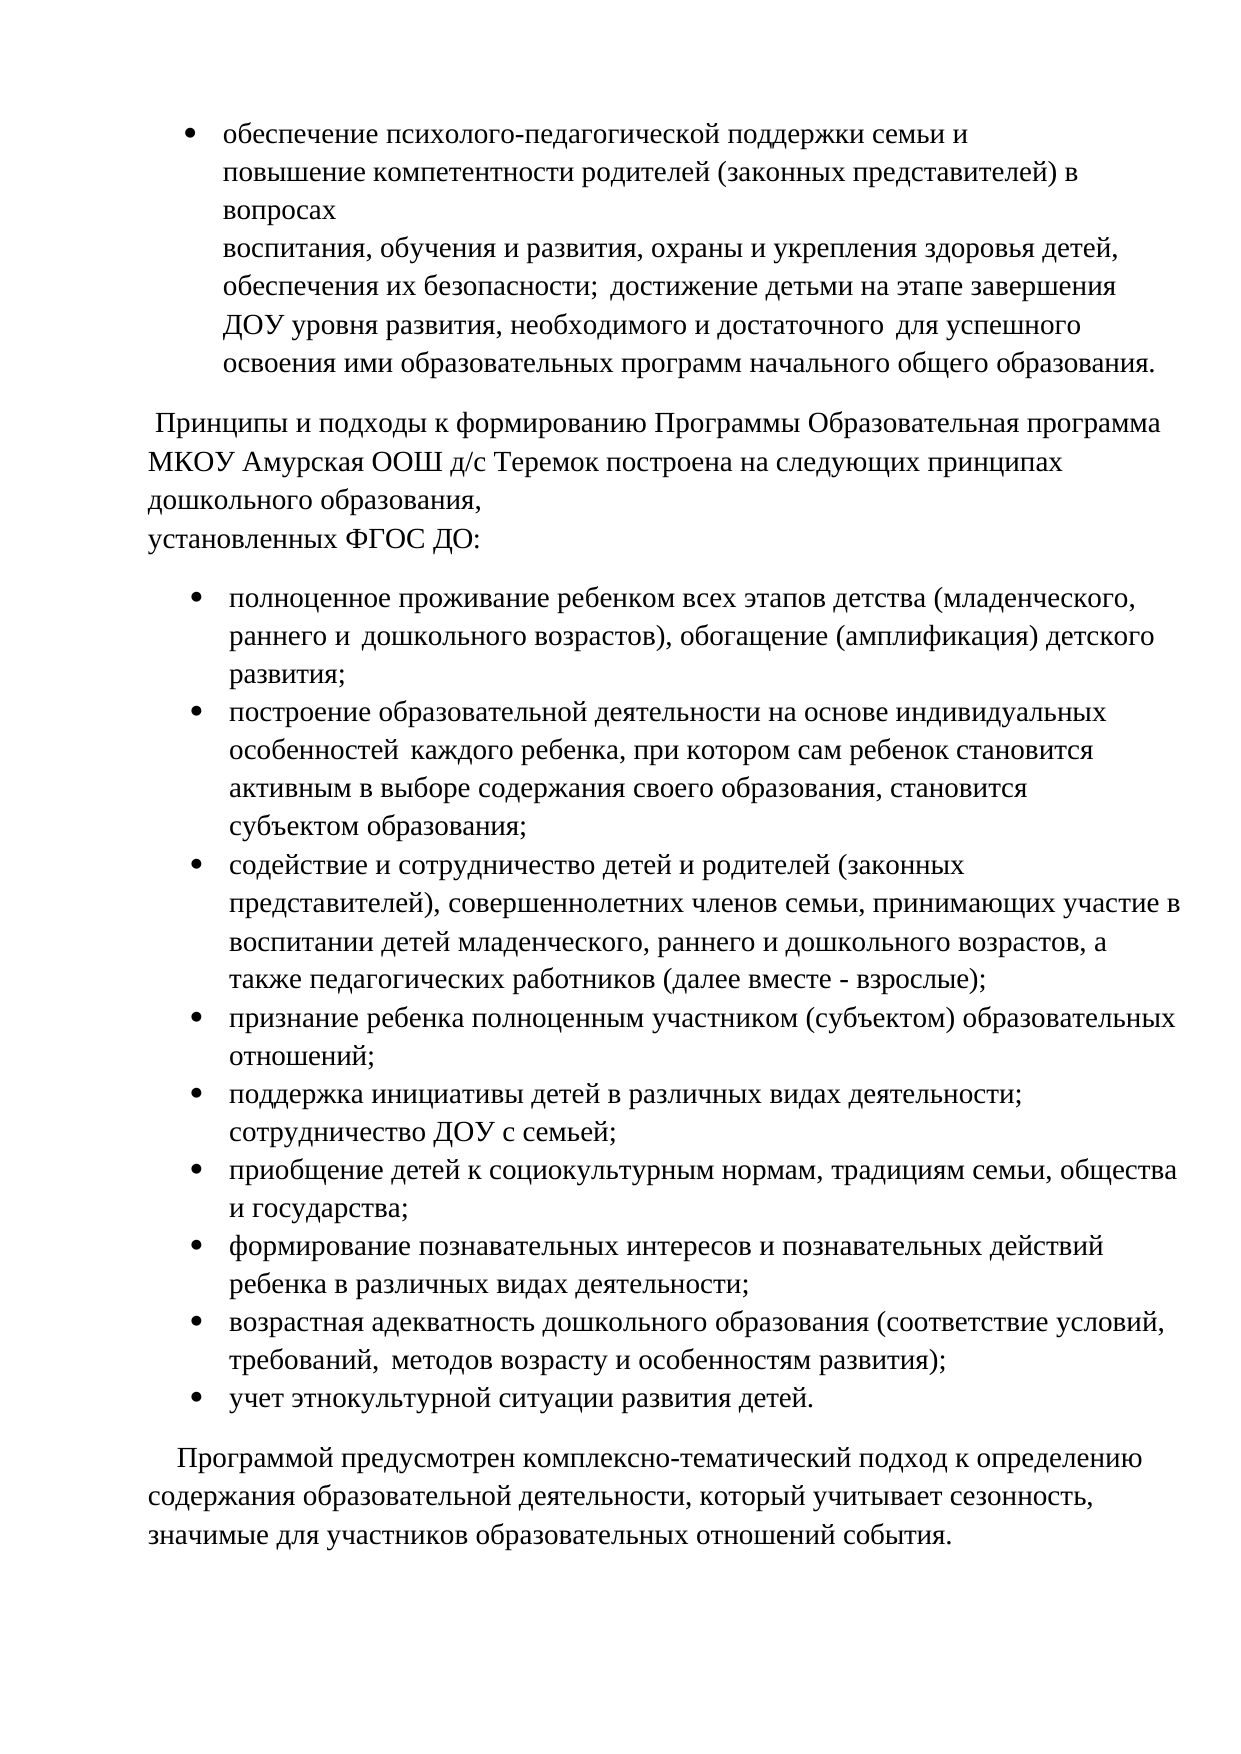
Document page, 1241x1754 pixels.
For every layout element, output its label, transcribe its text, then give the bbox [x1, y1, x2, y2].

text Программой предусмотрен комплексно-тематический подход к определению содержания образовательной деятельности, который учитывает сезонность, [148, 1440, 1192, 1512]
list обеспечение психолого-педагогической поддержки семьи и повышение компетентности родителей (законных представителей) в вопросах [185, 116, 1118, 226]
text Принципы и подходы к формированию Программы Образовательная программа МКОУ Амурская ООШ д/с Теремок построена на следующих принципах дошкольного образования, [148, 405, 1192, 516]
text также педагогических работников (далее вместе - взрослые); [229, 962, 1192, 995]
list поддержка инициативы детей в различных видах деятельности; сотрудничество ДОУ с семьей; [191, 1076, 1023, 1148]
list признание ребенка полноценным участником (субъектом) образовательных отношений; [191, 1000, 1176, 1072]
list приобщение детей к социокультурным нормам, традициям семьи, общества и государства; [191, 1152, 1178, 1224]
text значимые для участников образовательных отношений события. [148, 1517, 1192, 1550]
text воспитания, обучения и развития, охраны и укрепления здоровья детей, обеспечения их безопасности; достижение детьми на этапе завершения ДОУ уровня развития, необходимого и достаточного для успешного освоения ими образовательных программ начального общего образования. [223, 230, 1175, 379]
list полноценное проживание ребенком всех этапов детства (младенческого, раннего и дошкольного возрастов), обогащение (амплификация) детского развития; [191, 580, 1157, 689]
list возрастная адекватность дошкольного образования (соответствие условий, требований, методов возрасту и особенностям развития); [191, 1304, 1165, 1376]
list построение образовательной деятельности на основе индивидуальных особенностей каждого ребенка, при котором сам ребенок становится активным в выборе содержания своего образования, становится субъектом образования; [191, 694, 1165, 841]
text установленных ФГОС ДО: [148, 521, 1192, 554]
text представителей), совершеннолетних членов семьи, принимающих участие в воспитании детей младенческого, раннего и дошкольного возрастов, а [229, 885, 1192, 957]
list формирование познавательных интересов и познавательных действий ребенка в различных видах деятельности; [191, 1228, 1104, 1300]
list учет этнокультурной ситуации развития детей. [191, 1380, 1192, 1414]
list содействие и сотрудничество детей и родителей (законных [191, 847, 1192, 880]
